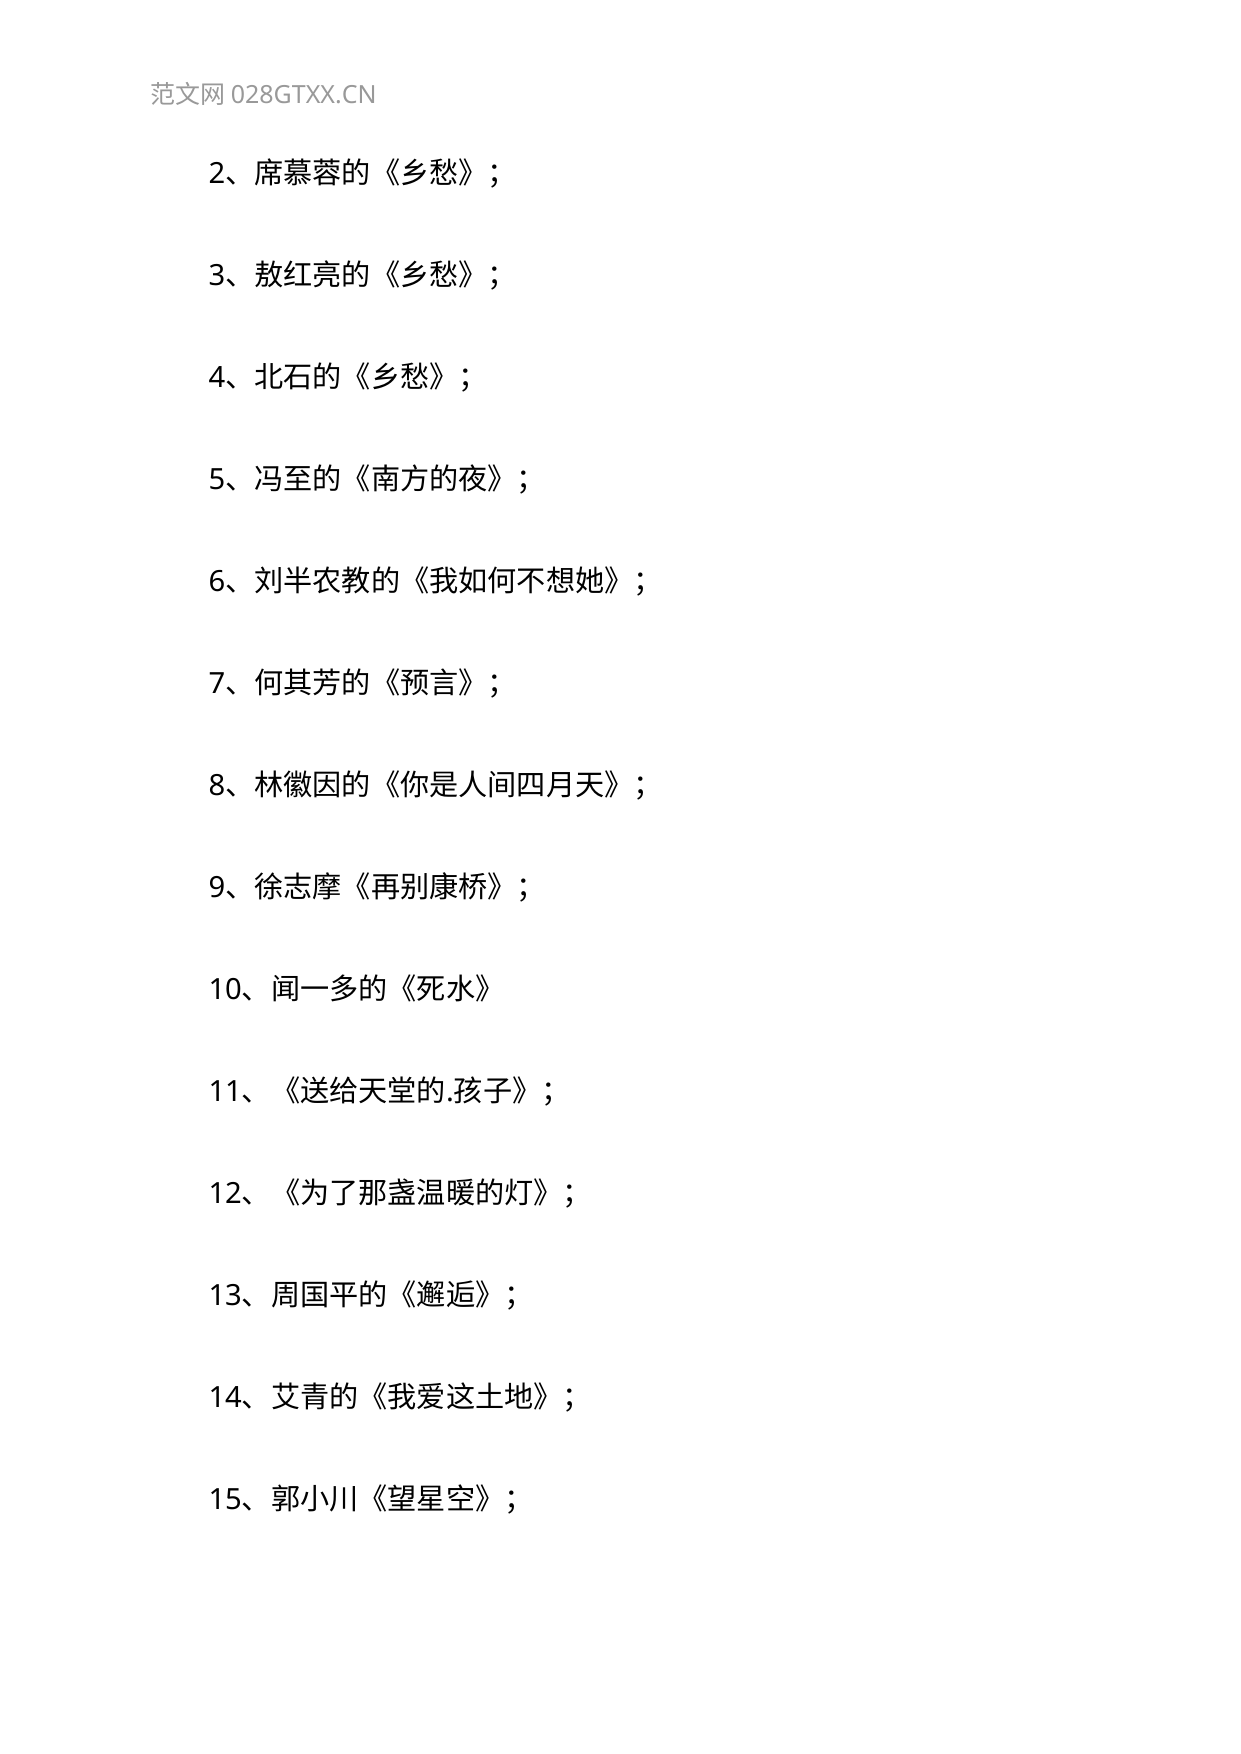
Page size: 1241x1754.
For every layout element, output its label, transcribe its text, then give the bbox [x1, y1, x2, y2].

text 12、《为了那盏温暖的灯》； [150, 1170, 1090, 1212]
text 2、席慕蓉的《乡愁》； [150, 150, 1090, 192]
text 6、刘半农教的《我如何不想她》； [150, 558, 1090, 600]
text 4、北石的《乡愁》； [150, 354, 1090, 396]
text 3、敖红亮的《乡愁》； [150, 252, 1090, 294]
text 5、冯至的《南方的夜》； [150, 456, 1090, 498]
text 11、《送给天堂的.孩子》； [150, 1068, 1090, 1110]
text 7、何其芳的《预言》； [150, 660, 1090, 702]
text 15、郭小川《望星空》； [150, 1476, 1090, 1518]
text 14、艾青的《我爱这土地》； [150, 1374, 1090, 1416]
text 10、闻一多的《死水》 [150, 966, 1090, 1008]
text 9、徐志摩《再别康桥》； [150, 864, 1090, 906]
text 8、林徽因的《你是人间四月天》； [150, 762, 1090, 804]
text 13、周国平的《邂逅》； [150, 1272, 1090, 1314]
